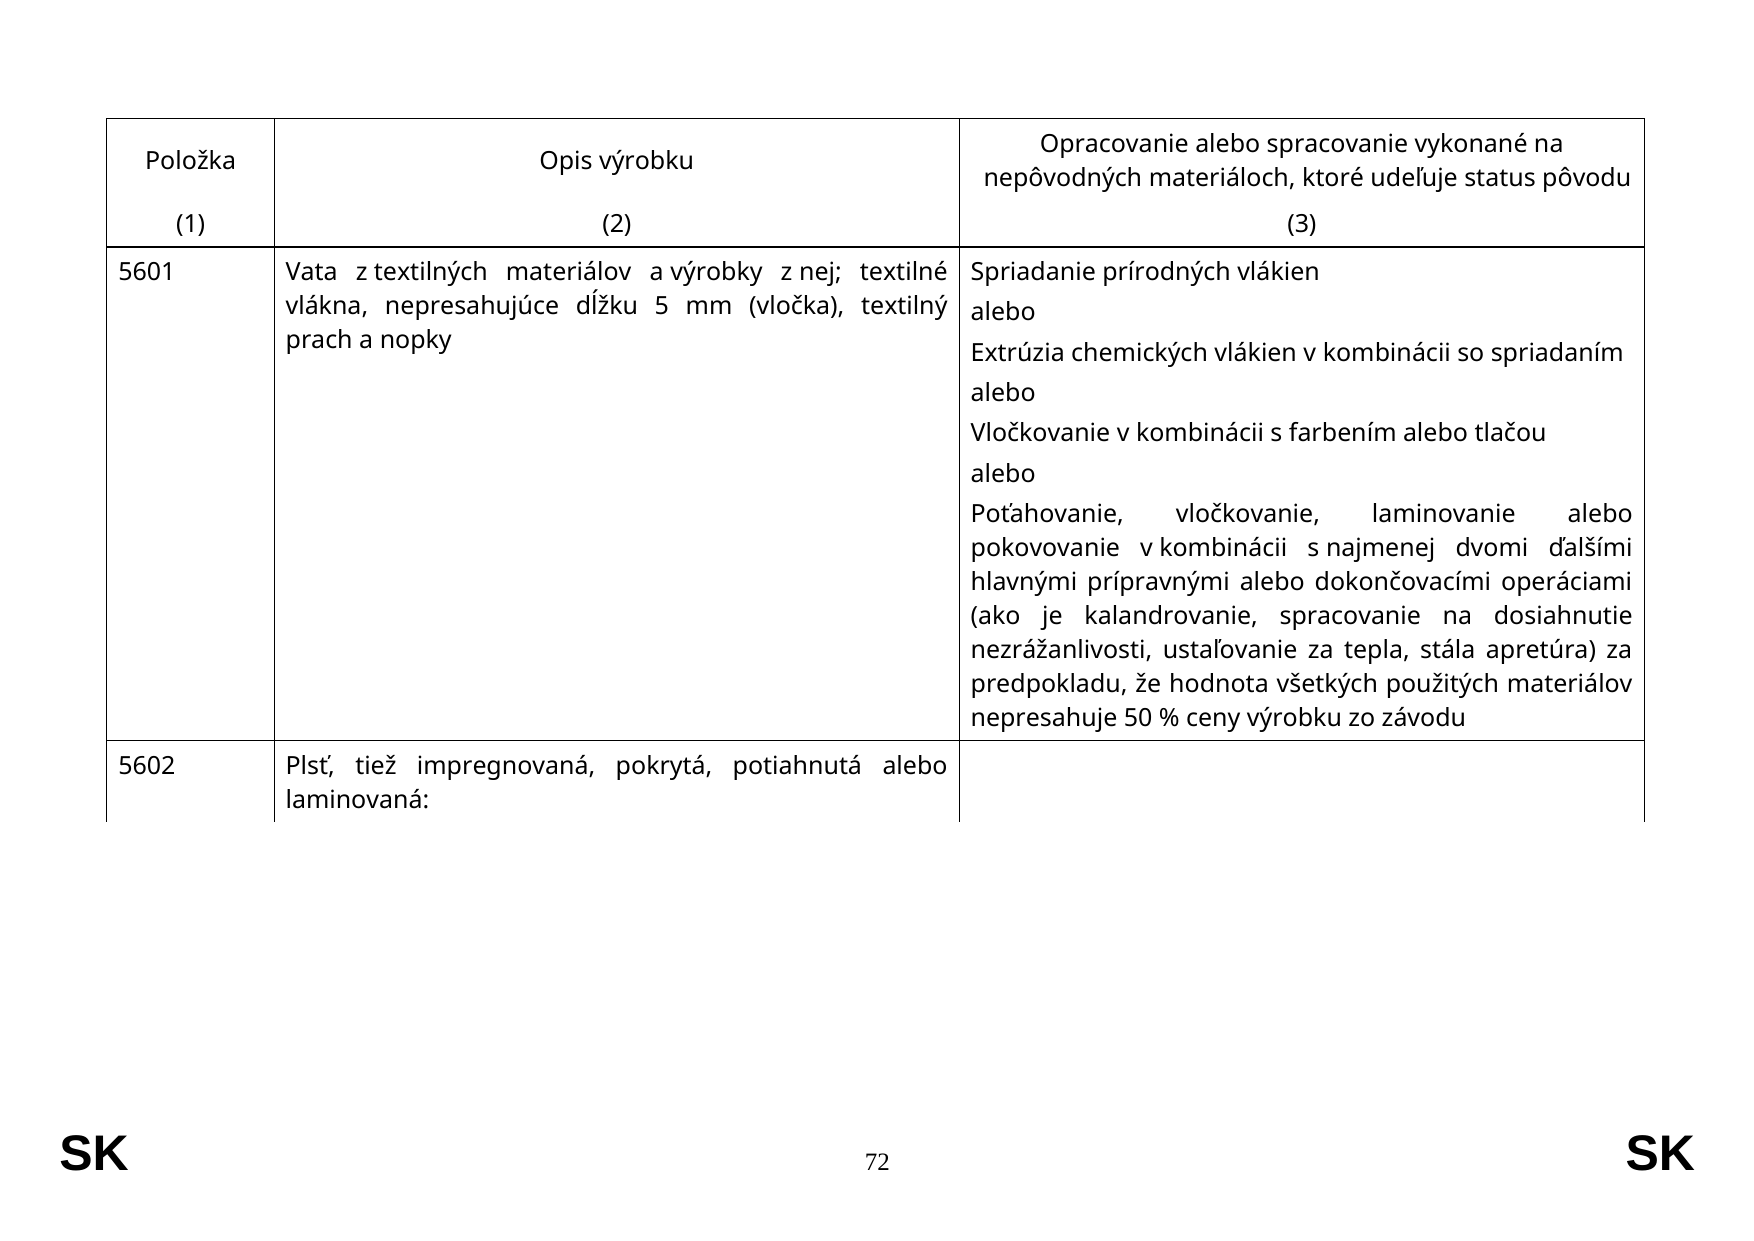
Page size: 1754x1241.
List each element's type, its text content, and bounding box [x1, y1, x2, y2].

table_header Opracovanie alebo spracovanie vykonané na nepôvodných materiáloch, ktoré udeľuje status pôvodu [960, 119, 1644, 200]
table_cell (1) [107, 200, 274, 246]
table_header Položka [107, 119, 274, 200]
table_cell Vata z textilných materiálov a výrobky z nej; textilné vlákna, nepresahujúce dĺžku 5 mm (vločka), textilný prach a nopky [275, 248, 959, 740]
table_cell [960, 741, 1644, 822]
table_cell Spriadanie prírodných vlákien alebo Extrúzia chemických vlákien v kombinácii so spriadaním alebo Vločkovanie v kombinácii s farbením alebo tlačou alebo Poťahovanie, vločkovanie, laminovanie alebo pokovovanie v kombinácii s najmenej dvomi ďalšími hlavnými prípravnými alebo dokončovacími operáciami (ako je kalandrovanie, spracovanie na dosiahnutie nezrážanlivosti, ustaľovanie za tepla, stála apretúra) za predpokladu, že hodnota všetkých použitých materiálov nepresahuje 50 % ceny výrobku zo závodu [960, 248, 1644, 740]
table_cell 5601 [107, 248, 274, 740]
table_cell (3) [960, 200, 1644, 246]
table_cell 5602 [107, 741, 274, 822]
table_cell (2) [275, 200, 959, 246]
table_cell Plsť, tiež impregnovaná, pokrytá, potiahnutá alebo laminovaná: [275, 741, 959, 822]
table_header Opis výrobku [275, 119, 959, 200]
